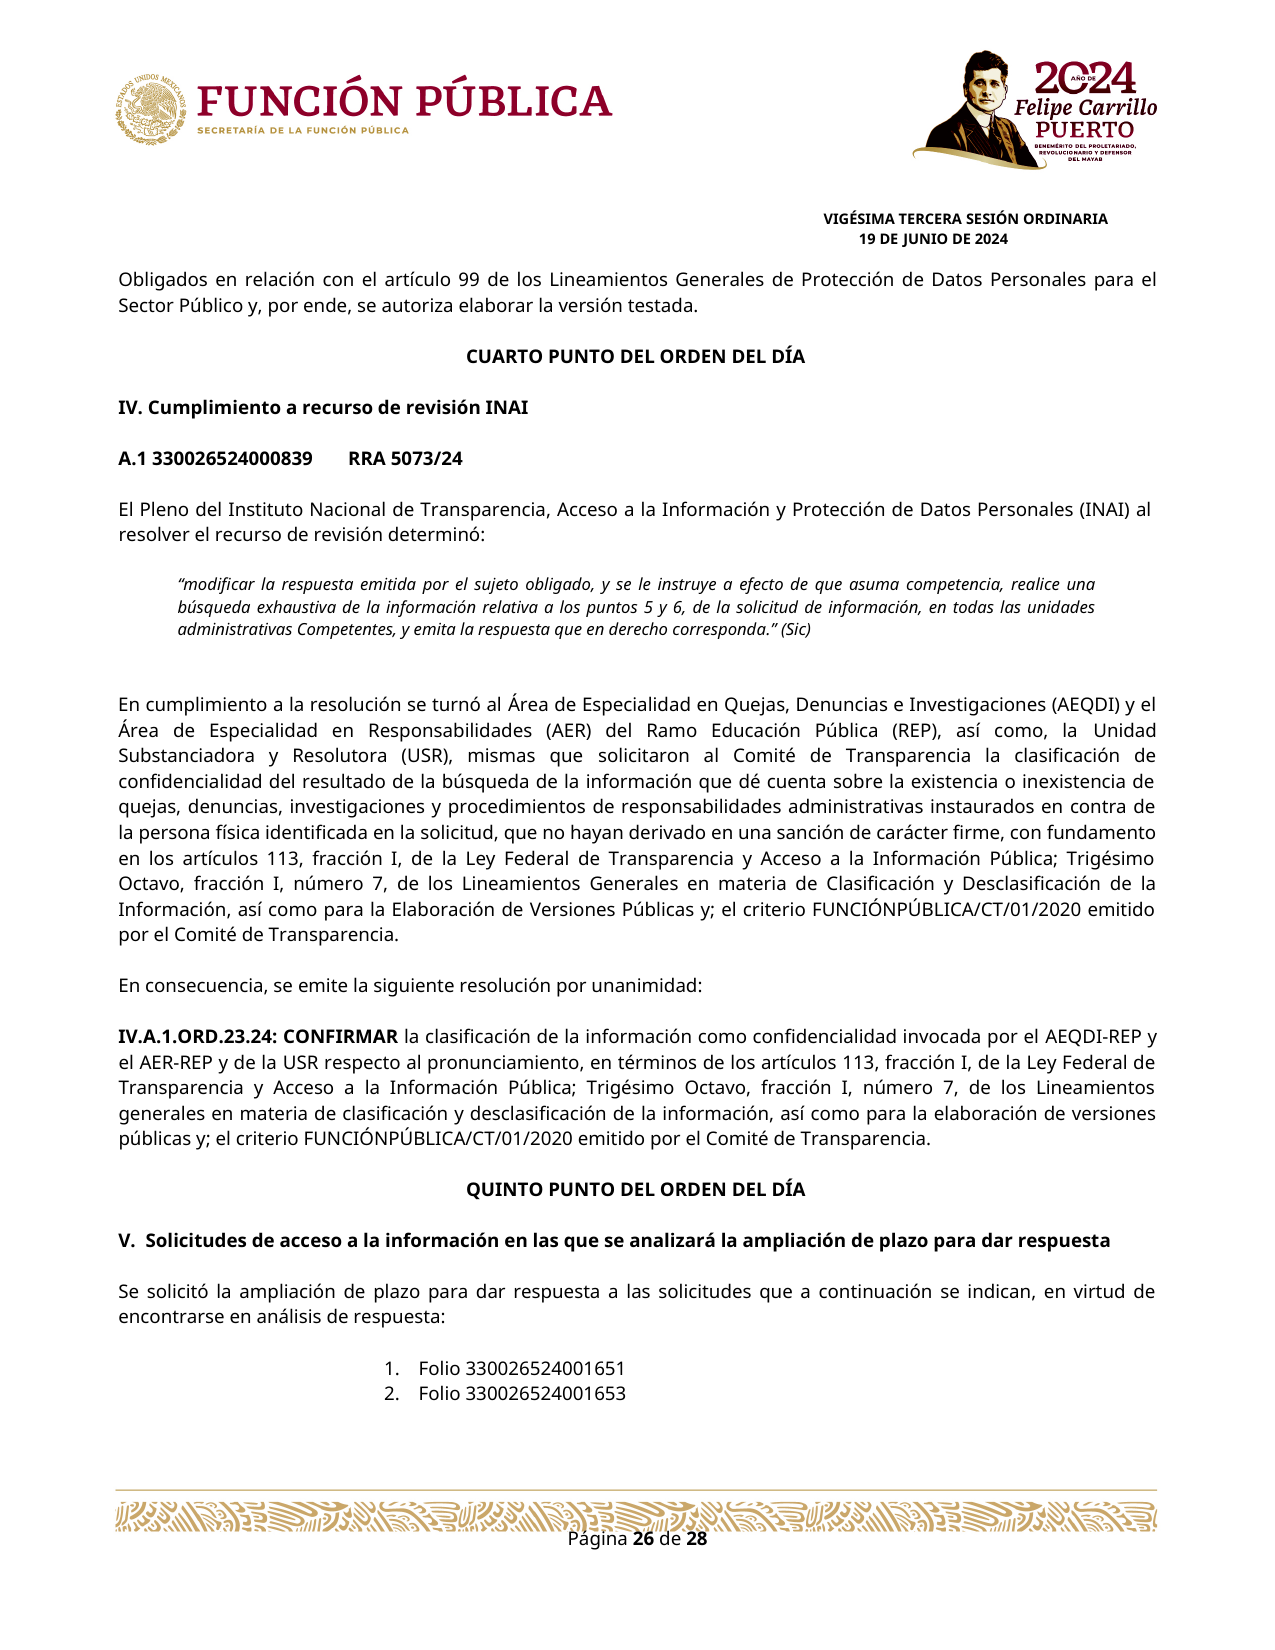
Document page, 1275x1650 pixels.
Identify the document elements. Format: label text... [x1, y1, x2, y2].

text CUARTO PUNTO DEL ORDEN DEL DÍA [118, 343, 1153, 368]
text En consecuencia, se emite la siguiente resolución por unanimidad: [118, 972, 1152, 998]
picture [0, 0, 1275, 1621]
text Se solicitó la ampliación de plazo para dar respuesta a las solicitudes que a continuación se indican, en virtud de encontrarse en análisis de respuesta: [118, 1278, 1157, 1329]
text En cumplimiento a la resolución se turnó al Área de Especialidad en Quejas, Denuncias e Investigaciones (AEQDI) y el Área de Especialidad en Responsabilidades (AER) del Ramo Educación Pública (REP), así como, la Unidad Substanciadora y Resolutora (USR), mismas que solicitaron al Comité de Transparencia la clasificación de confidencialidad del resultado de la búsqueda de la información que dé cuenta sobre la existencia o inexistencia de quejas, denuncias, investigaciones y procedimientos de responsabilidades administrativas instaurados en contra de la persona física identificada en la solicitud, que no hayan derivado en una sanción de carácter firme, con fundamento en los artículos 113, fracción I, de la Ley Federal de Transparencia y Acceso a la Información Pública; Trigésimo Octavo, fracción I, número 7, de los Lineamientos Generales en materia de Clasificación y Desclasificación de la Información, así como para la Elaboración de Versiones Públicas y; el criterio FUNCIÓNPÚBLICA/CT/01/2020 emitido por el Comité de Transparencia. [118, 692, 1157, 947]
text IV. Cumplimiento a recurso de revisión INAI [118, 394, 1157, 419]
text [118, 266, 1159, 317]
list Folio 330026524001651 [384, 1355, 1157, 1380]
text A.1 330026524000839 RRA 5073/24 [118, 445, 1153, 471]
text El Pleno del Instituto Nacional de Transparencia, Acceso a la Información y Protección de Datos Personales (INAI) al resolver el recurso de revisión determinó: [118, 496, 1152, 547]
text V. Solicitudes de acceso a la información en las que se analizará la ampliación de plazo para dar respuesta [118, 1228, 1157, 1253]
text IV.A.1.ORD.23.24: CONFIRMAR la clasificación de la información como confidencialidad invocada por el AEQDI-REP y el AER-REP y de la USR respecto al pronunciamiento, en términos de los artículos 113, fracción I, de la Ley Federal de Transparencia y Acceso a la Información Pública; Trigésimo Octavo, fracción I, número 7, de los Lineamientos generales en materia de clasificación y desclasificación de la información, así como para la elaboración de versiones públicas y; el criterio FUNCIÓNPÚBLICA/CT/01/2020 emitido por el Comité de Transparencia. [118, 1023, 1157, 1151]
list Folio 330026524001653 [384, 1380, 1157, 1406]
text “modificar la respuesta emitida por el sujeto obligado, y se le instruye a efecto de que asuma competencia, realice una búsqueda exhaustiva de la información relativa a los puntos 5 y 6, de la solicitud de información, en todas las unidades administrativas Competentes, y emita la respuesta que en derecho corresponda.” (Sic) [177, 573, 1098, 641]
text QUINTO PUNTO DEL ORDEN DEL DÍA [118, 1177, 1153, 1202]
